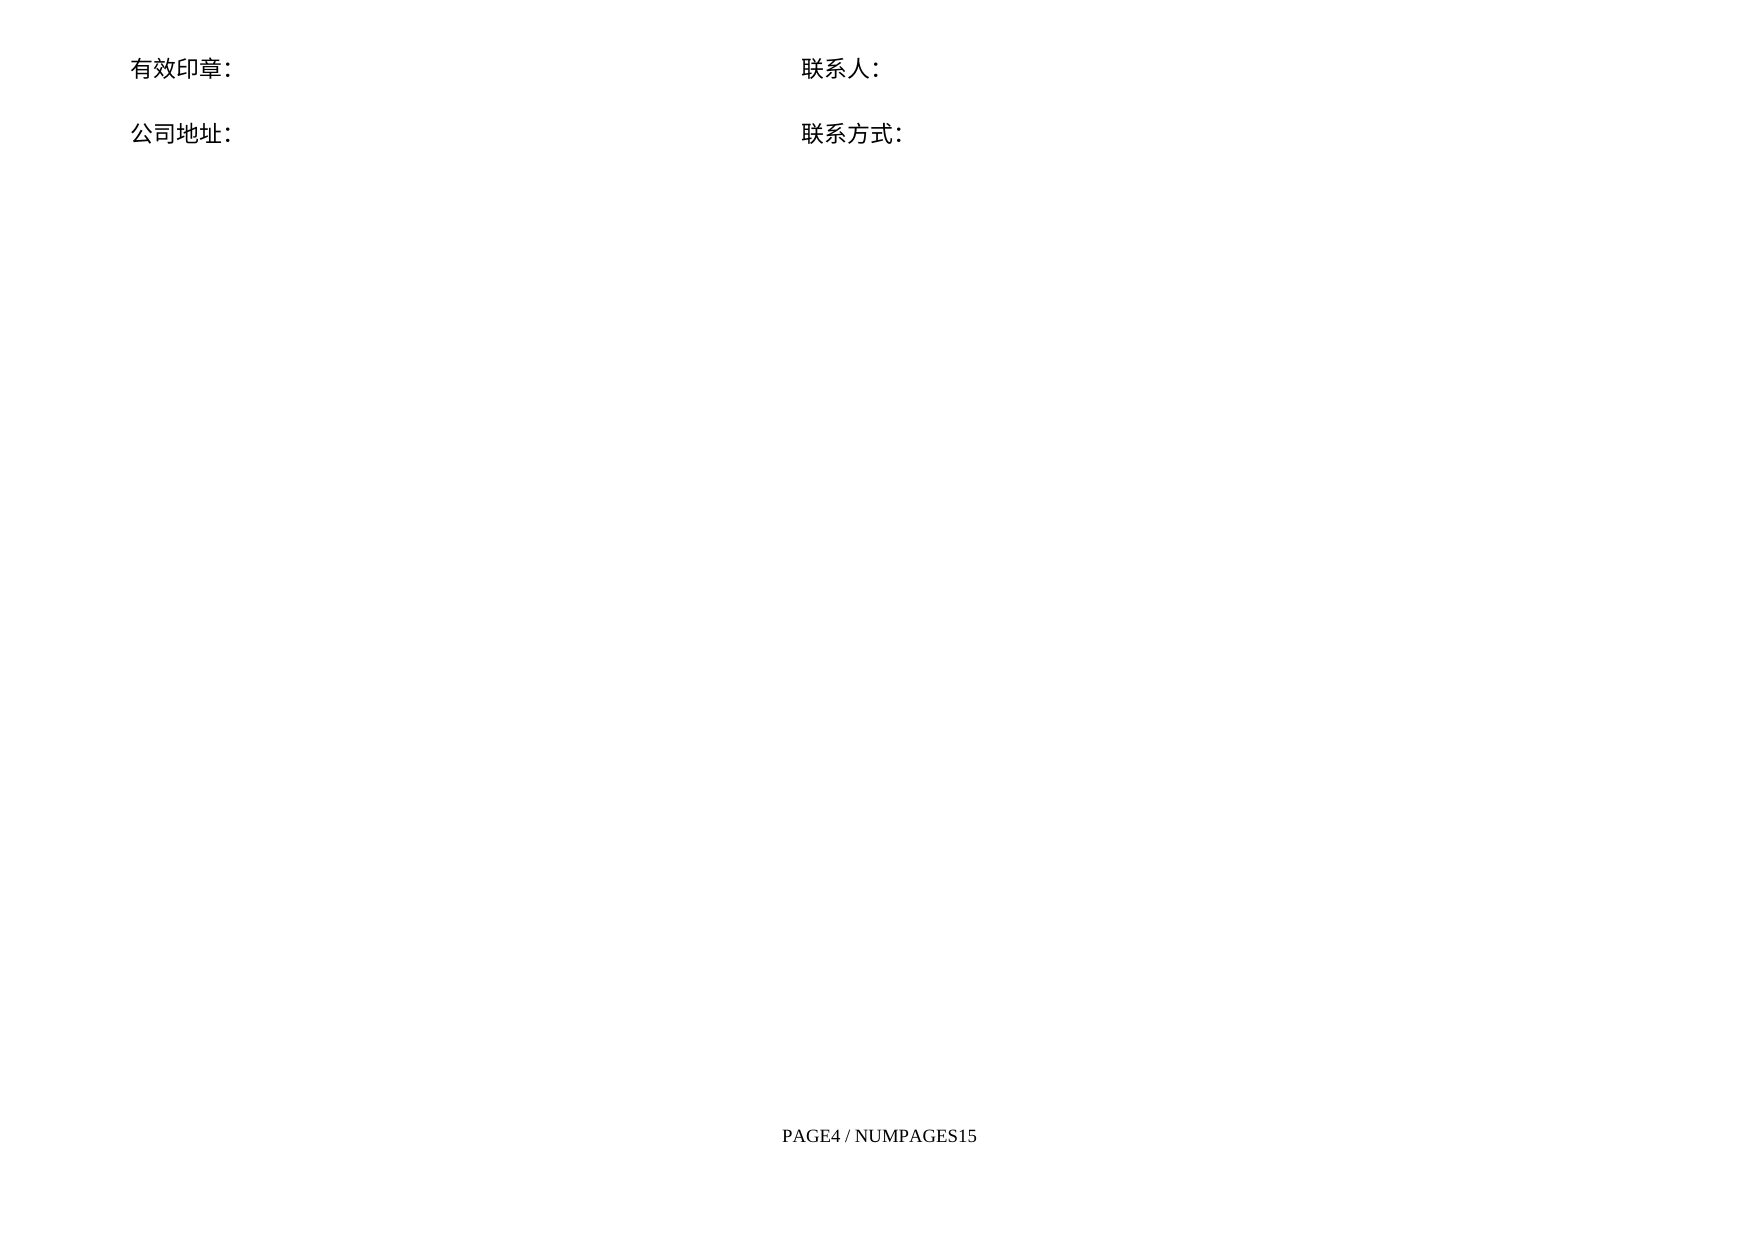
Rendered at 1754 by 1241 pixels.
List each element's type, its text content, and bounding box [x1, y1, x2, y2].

table_cell （格式可自拟，需加盖公章） [108, 35, 1578, 198]
